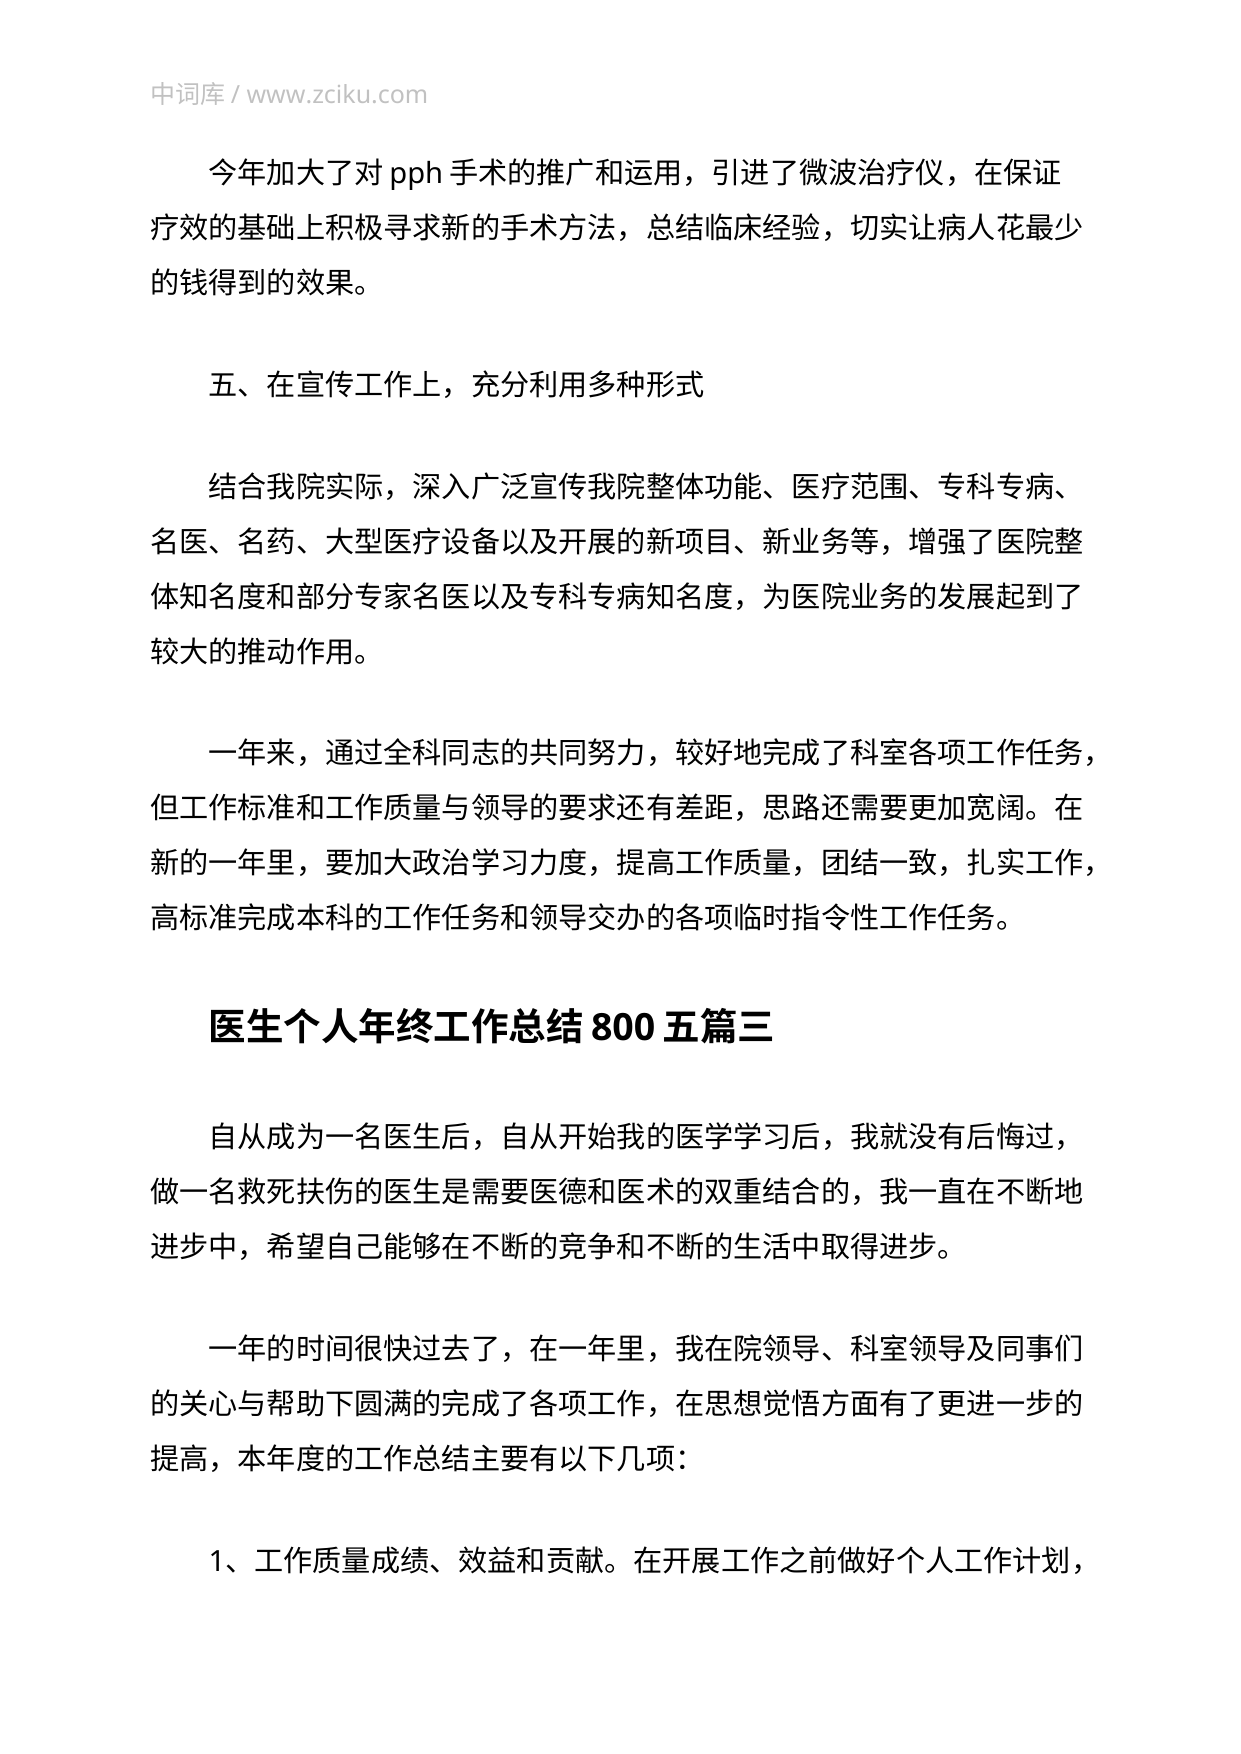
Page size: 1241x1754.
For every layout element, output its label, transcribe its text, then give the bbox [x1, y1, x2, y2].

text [150, 1537, 1090, 1579]
text 自从成为一名医生后，自从开始我的医学学习后，我就没有后悔过，做一名救死扶伤的医生是需要医德和医术的双重结合的，我一直在不断地进步中，希望自己能够在不断的竞争和不断的生活中取得进步。 [150, 1114, 1090, 1266]
text 今年加大了对pph手术的推广和运用，引进了微波治疗仪，在保证疗效的基础上积极寻求新的手术方法，总结临床经验，切实让病人花最少的钱得到的效果。 [150, 150, 1090, 302]
text 五、在宣传工作上，充分利用多种形式 [150, 362, 1090, 404]
text 医生个人年终工作总结800五篇三 [150, 996, 1090, 1051]
text 一年的时间很快过去了，在一年里，我在院领导、科室领导及同事们的关心与帮助下圆满的完成了各项工作，在思想觉悟方面有了更进一步的提高，本年度的工作总结主要有以下几项： [150, 1326, 1090, 1478]
text 一年来，通过全科同志的共同努力，较好地完成了科室各项工作任务，但工作标准和工作质量与领导的要求还有差距，思路还需要更加宽阔。在新的一年里，要加大政治学习力度，提高工作质量，团结一致，扎实工作，高标准完成本科的工作任务和领导交办的各项临时指令性工作任务。 [150, 730, 1090, 937]
text 结合我院实际，深入广泛宣传我院整体功能、医疗范围、专科专病、名医、名药、大型医疗设备以及开展的新项目、新业务等，增强了医院整体知名度和部分专家名医以及专科专病知名度，为医院业务的发展起到了较大的推动作用。 [150, 463, 1090, 670]
